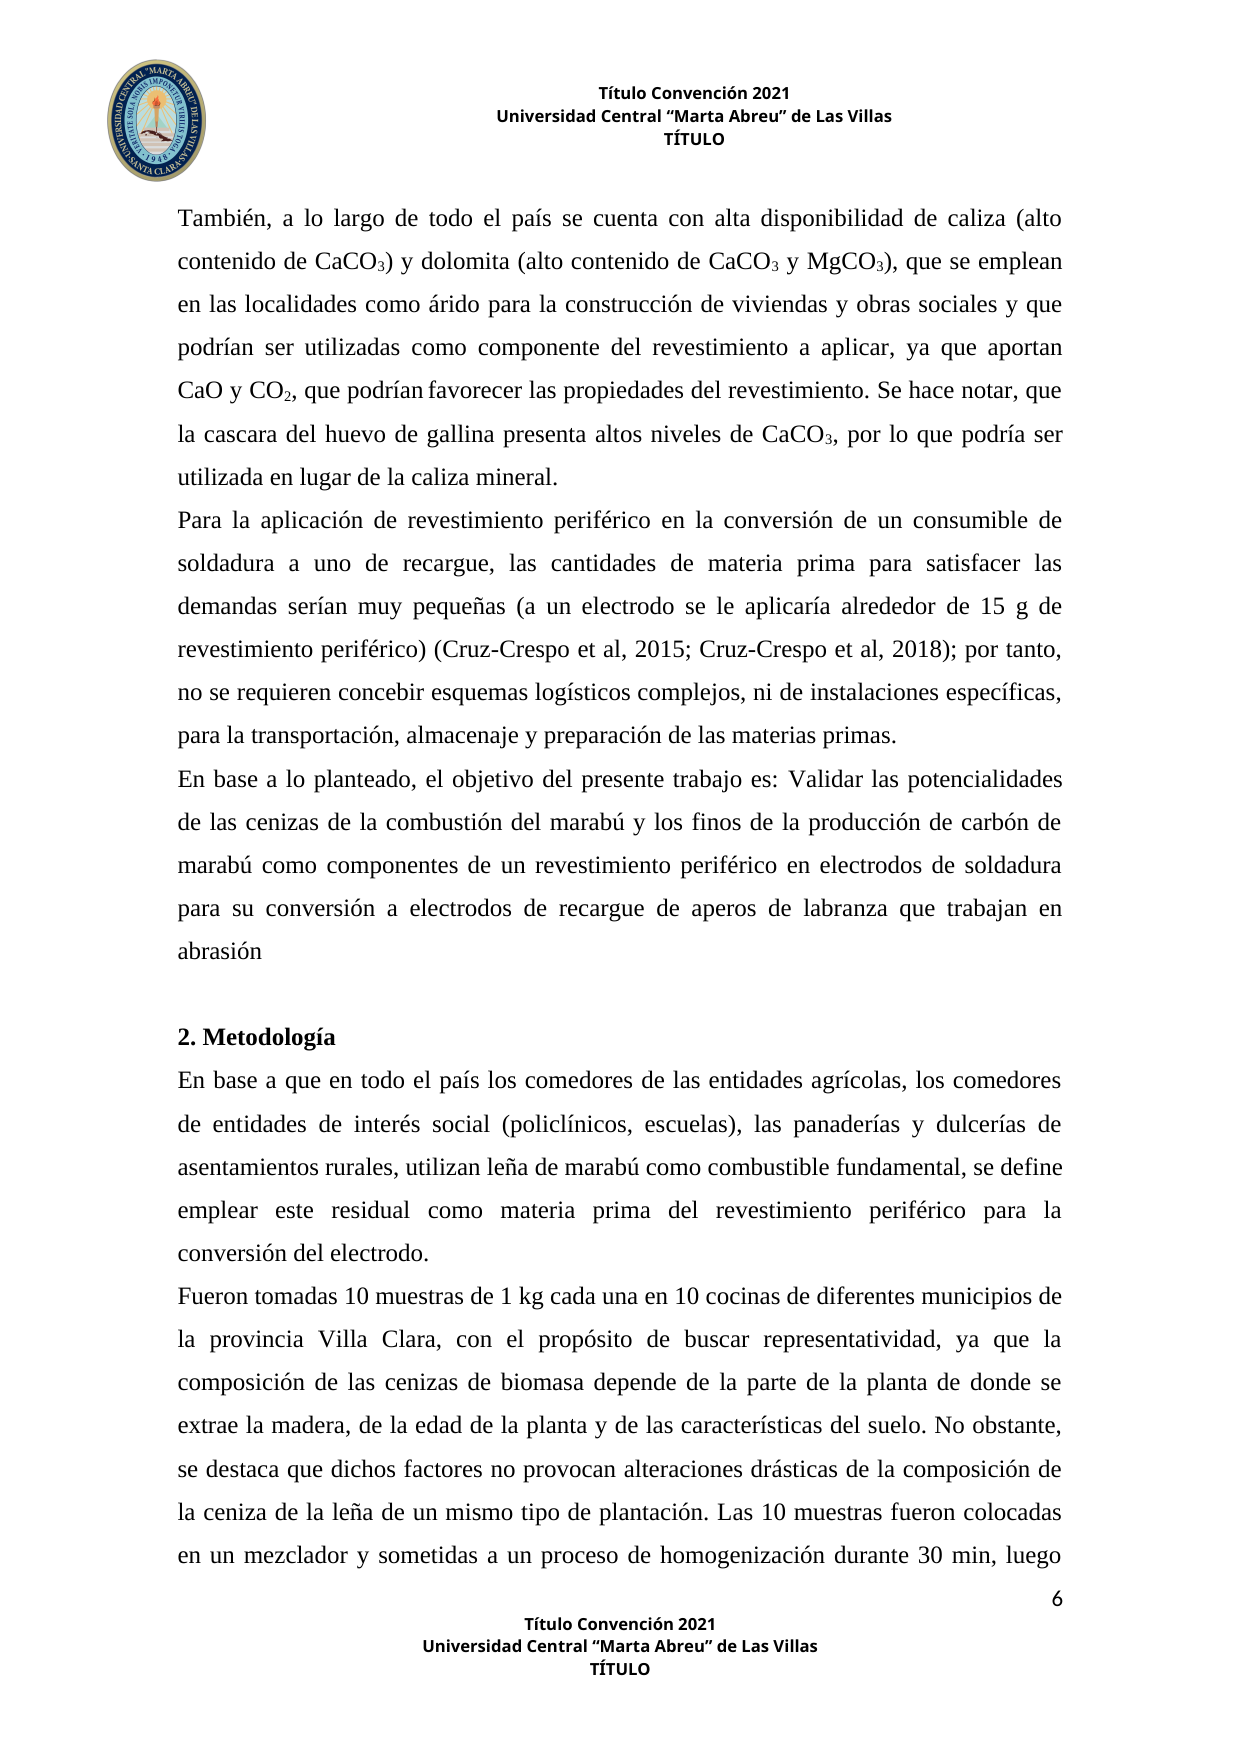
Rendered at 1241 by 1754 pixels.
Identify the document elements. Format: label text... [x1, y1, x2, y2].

text En base a lo planteado, el objetivo del presente trabajo es: Validar las potencialidades de las cenizas de la combustión del marabú y los finos de la producción de carbón de marabú como componentes de un revestimiento periférico en electrodos de soldadura para su conversión a electrodos de recargue de aperos de labranza que trabajan en abrasión [177, 764, 1063, 965]
text 2. Metodología [177, 1022, 1063, 1051]
text En base a que en todo el país los comedores de las entidades agrícolas, los comedores de entidades de interés social (policlínicos, escuelas), las panaderías y dulcerías de asentamientos rurales, utilizan leña de marabú como combustible fundamental, se define emplear este residual como materia prima del revestimiento periférico para la conversión del electrodo. [177, 1066, 1063, 1267]
picture [106, 59, 207, 183]
text Para la aplicación de revestimiento periférico en la conversión de un consumible de soldadura a uno de recargue, las cantidades de materia prima para satisfacer las demandas serían muy pequeñas (a un electrodo se le aplicaría alrededor de 15 g de revestimiento periférico) (Cruz-Crespo et al, 2015; Cruz-Crespo et al, 2018); por tanto, no se requieren concebir esquemas logísticos complejos, ni de instalaciones específicas, para la transportación, almacenaje y preparación de las materias primas. [177, 505, 1063, 749]
text También, a lo largo de todo el país se cuenta con alta disponibilidad de caliza (alto contenido de CaCO3) y dolomita (alto contenido de CaCO3 y MgCO3), que se emplean en las localidades como árido para la construcción de viviendas y obras sociales y que podrían ser utilizadas como componente del revestimiento a aplicar, ya que aportan CaO y CO2, que podrían favorecer las propiedades del revestimiento. Se hace notar, que la cascara del huevo de gallina presenta altos niveles de CaCO3, por lo que podría ser utilizada en lugar de la caliza mineral. [177, 203, 1063, 491]
